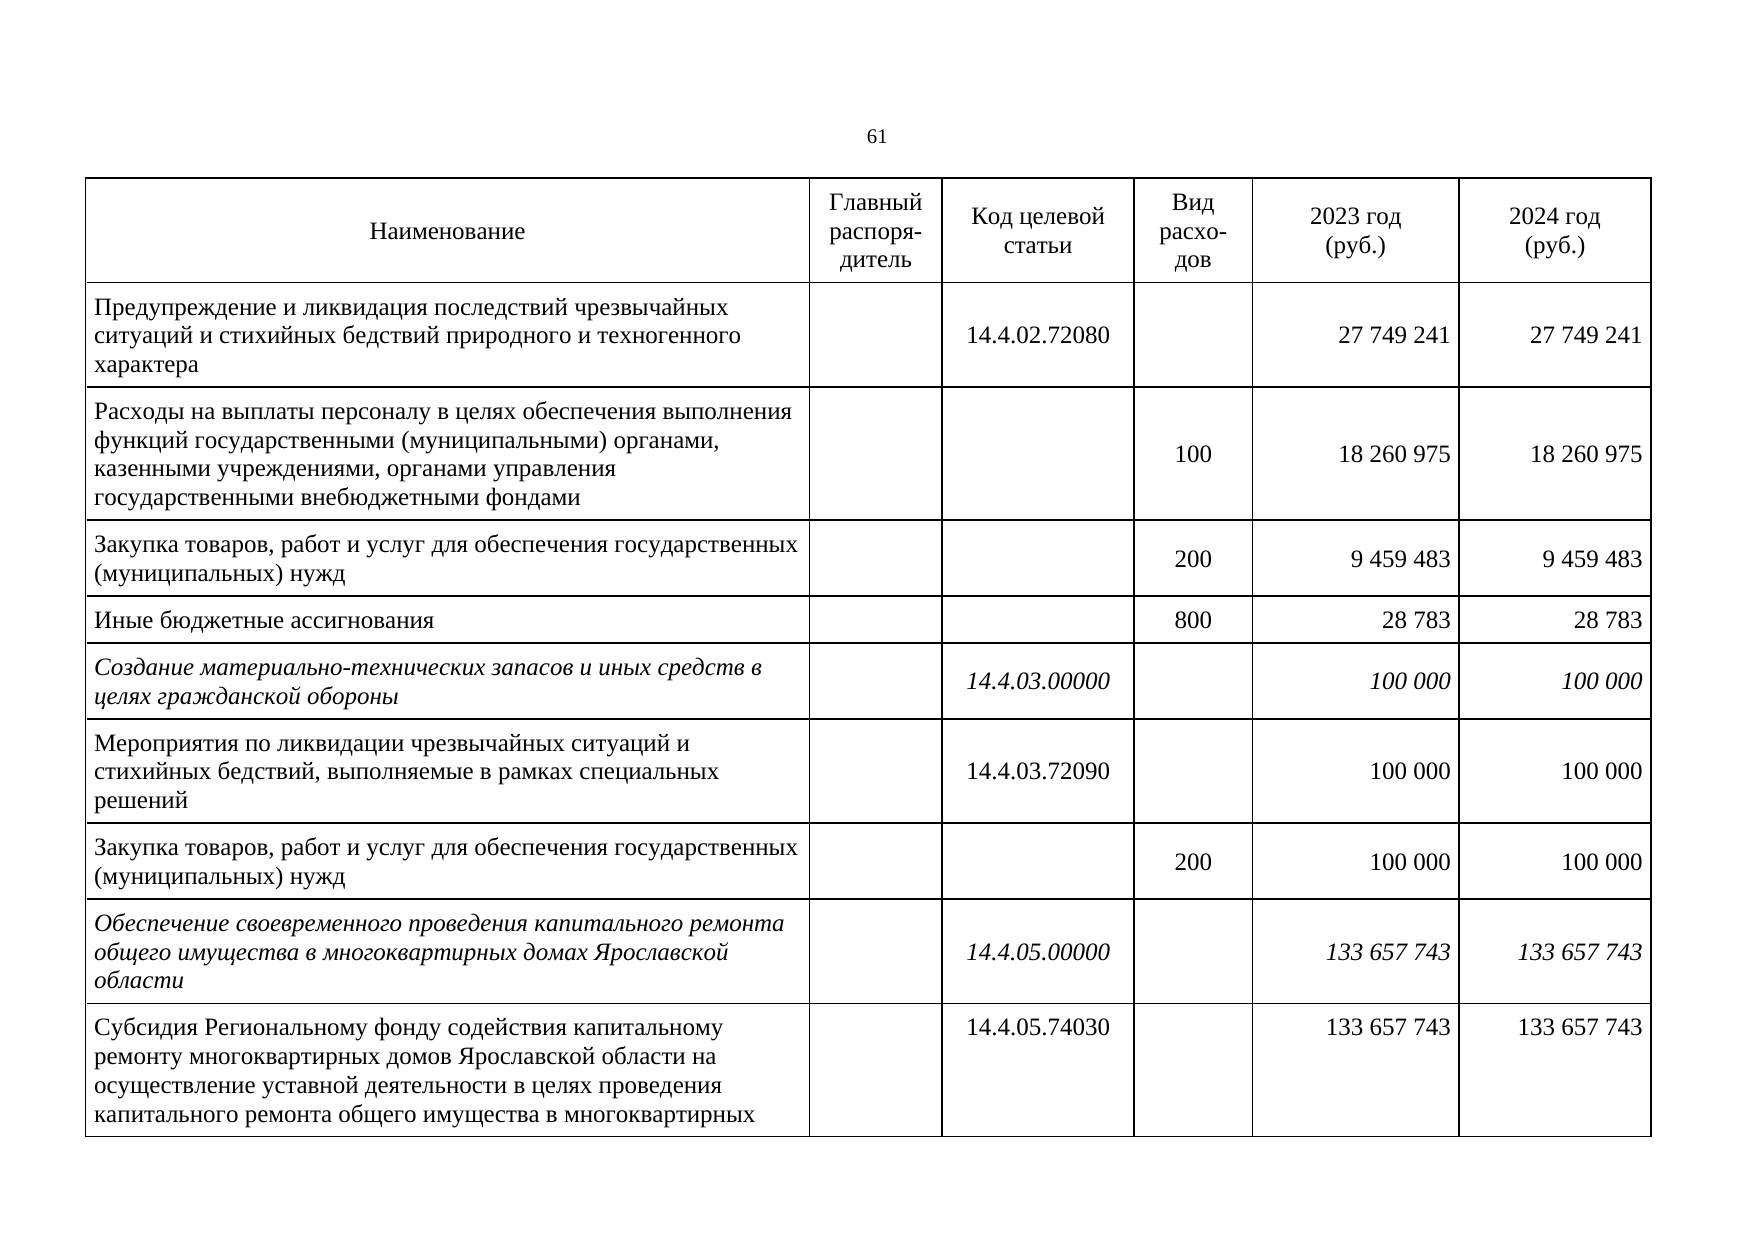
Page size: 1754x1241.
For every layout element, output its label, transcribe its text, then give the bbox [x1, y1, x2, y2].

table_header Наименование [86, 179, 809, 282]
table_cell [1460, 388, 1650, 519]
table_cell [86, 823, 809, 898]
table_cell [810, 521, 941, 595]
table_header Код целевой статьи [943, 179, 1133, 282]
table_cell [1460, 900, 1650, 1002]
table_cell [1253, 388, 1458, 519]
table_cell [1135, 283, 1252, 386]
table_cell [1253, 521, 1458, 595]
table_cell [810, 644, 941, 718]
table_header 2024 год (руб.) [1460, 179, 1650, 282]
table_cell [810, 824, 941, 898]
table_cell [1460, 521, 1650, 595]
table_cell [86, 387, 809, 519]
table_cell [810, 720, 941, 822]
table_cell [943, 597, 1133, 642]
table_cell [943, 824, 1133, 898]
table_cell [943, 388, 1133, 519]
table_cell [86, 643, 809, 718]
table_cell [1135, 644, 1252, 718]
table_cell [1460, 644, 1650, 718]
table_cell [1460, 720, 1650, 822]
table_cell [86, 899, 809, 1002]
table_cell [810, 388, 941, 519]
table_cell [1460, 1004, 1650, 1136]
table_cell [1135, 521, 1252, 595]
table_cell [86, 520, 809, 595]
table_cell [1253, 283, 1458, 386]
table_header 2023 год (руб.) [1253, 179, 1458, 282]
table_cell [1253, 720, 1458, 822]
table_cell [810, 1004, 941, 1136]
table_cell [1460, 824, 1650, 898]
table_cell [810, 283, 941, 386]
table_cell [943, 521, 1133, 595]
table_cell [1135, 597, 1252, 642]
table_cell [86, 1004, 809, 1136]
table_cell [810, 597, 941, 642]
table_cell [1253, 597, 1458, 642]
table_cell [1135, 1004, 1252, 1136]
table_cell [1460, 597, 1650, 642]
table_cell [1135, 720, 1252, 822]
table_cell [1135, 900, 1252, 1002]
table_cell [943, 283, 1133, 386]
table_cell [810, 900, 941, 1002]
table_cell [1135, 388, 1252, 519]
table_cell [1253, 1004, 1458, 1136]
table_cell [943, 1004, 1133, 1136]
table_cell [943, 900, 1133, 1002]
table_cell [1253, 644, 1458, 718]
table_header Вид расхо- дов [1135, 179, 1252, 282]
table_header Главный распоря-дитель [810, 179, 941, 282]
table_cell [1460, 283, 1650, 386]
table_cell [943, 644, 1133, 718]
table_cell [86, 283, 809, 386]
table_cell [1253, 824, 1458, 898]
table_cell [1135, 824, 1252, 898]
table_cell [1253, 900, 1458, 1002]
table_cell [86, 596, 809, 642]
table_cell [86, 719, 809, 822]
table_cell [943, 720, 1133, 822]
